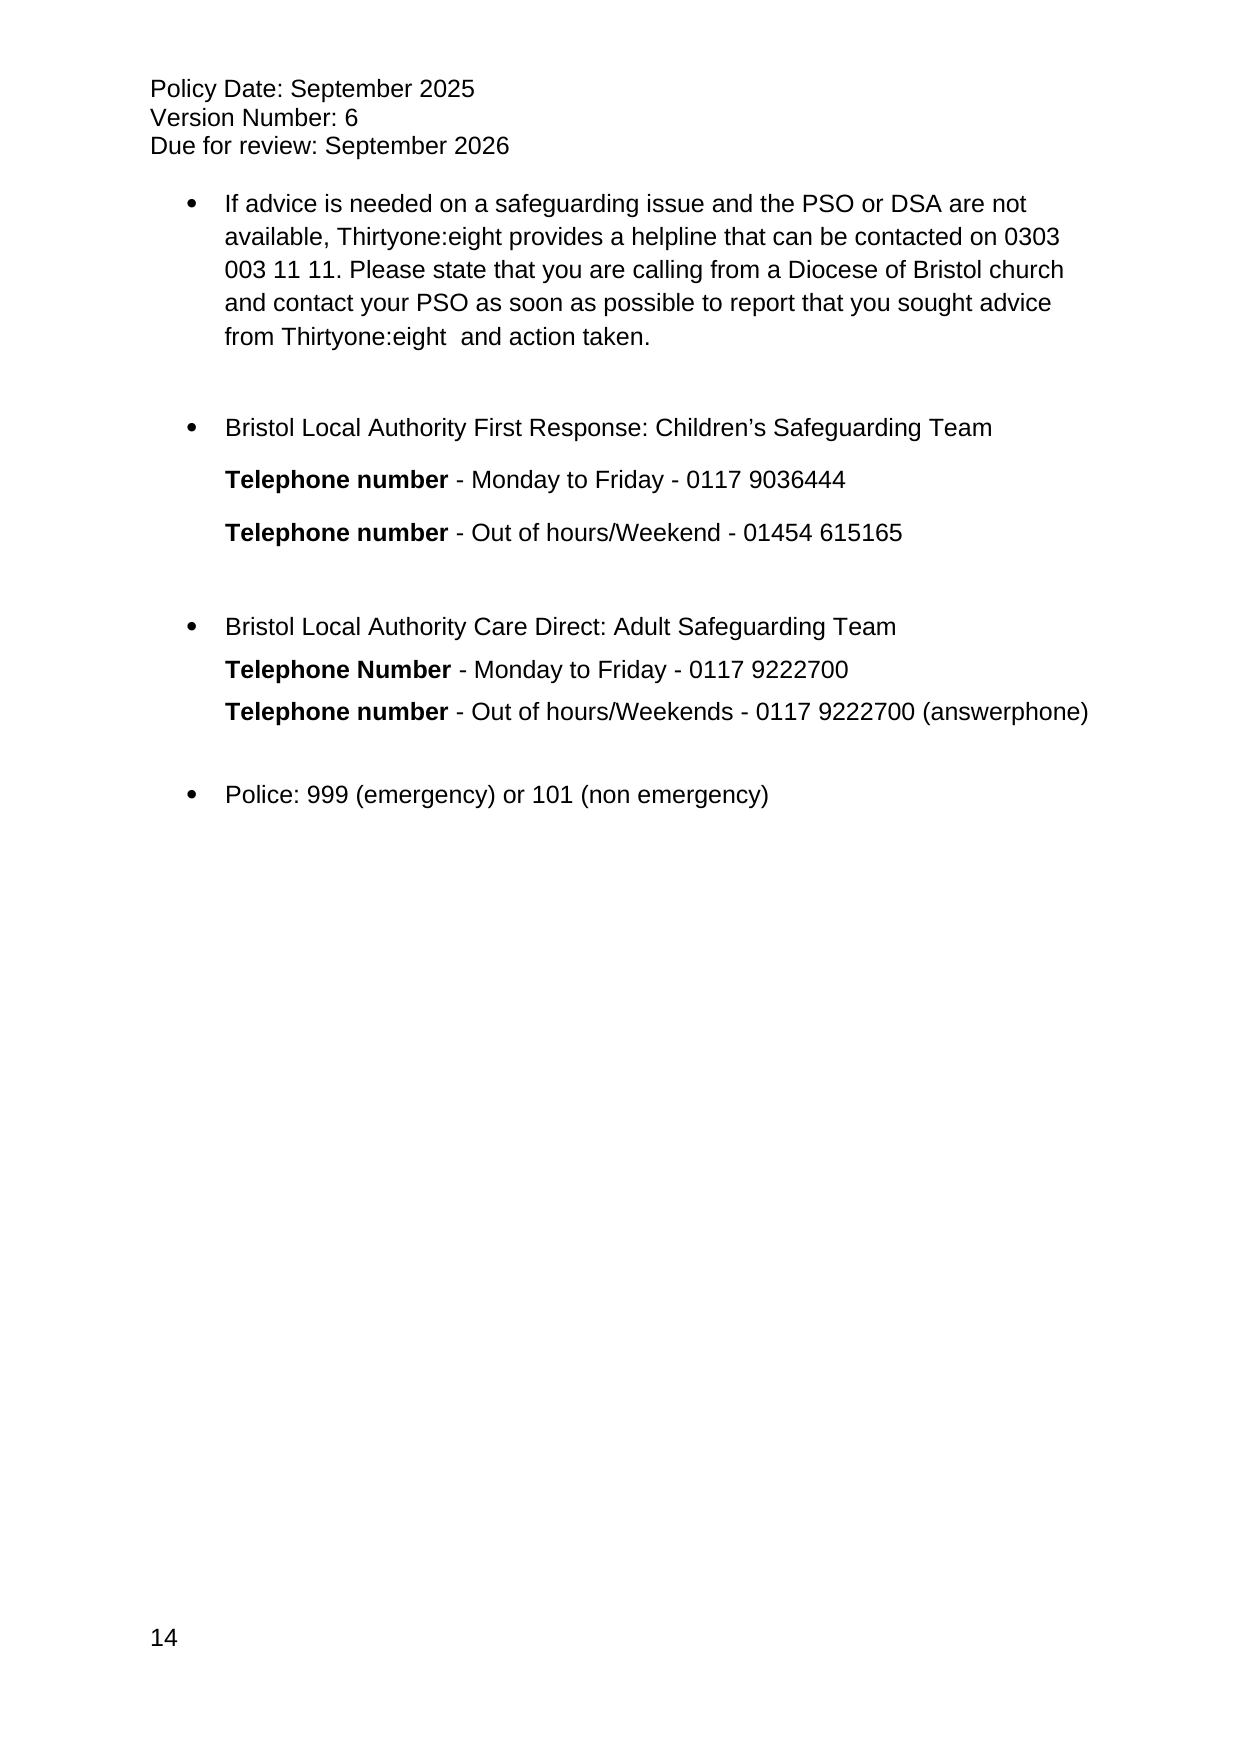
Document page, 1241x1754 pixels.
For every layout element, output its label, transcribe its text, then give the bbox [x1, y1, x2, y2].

list Bristol Local Authority Care Direct: Adult Safeguarding Team [187, 612, 1090, 641]
list If advice is needed on a safeguarding issue and the PSO or DSA are not available, Thirtyone:eight provides a helpline that can be contacted on 0303 003 11 11. Please state that you are calling from a Diocese of Bristol church and contact your PSO as soon as possible to report that you sought advice from Thirtyone:eight and action taken. [187, 189, 1090, 350]
list Police: 999 (emergency) or 101 (non emergency) [187, 780, 1090, 809]
text Telephone number ‐ Out of hours/Weekends - 0117 9222700 (answerphone) [150, 696, 1090, 726]
text Telephone number ‐ Out of hours/Weekend - 01454 615165 [150, 507, 1090, 547]
text Telephone Number ‐ Monday to Friday - 0117 9222700 [150, 653, 1090, 683]
text Telephone number ‐ Monday to Friday - 0117 9036444 [150, 454, 1090, 494]
list Bristol Local Authority First Response: Children’s Safeguarding Team [187, 412, 1090, 441]
